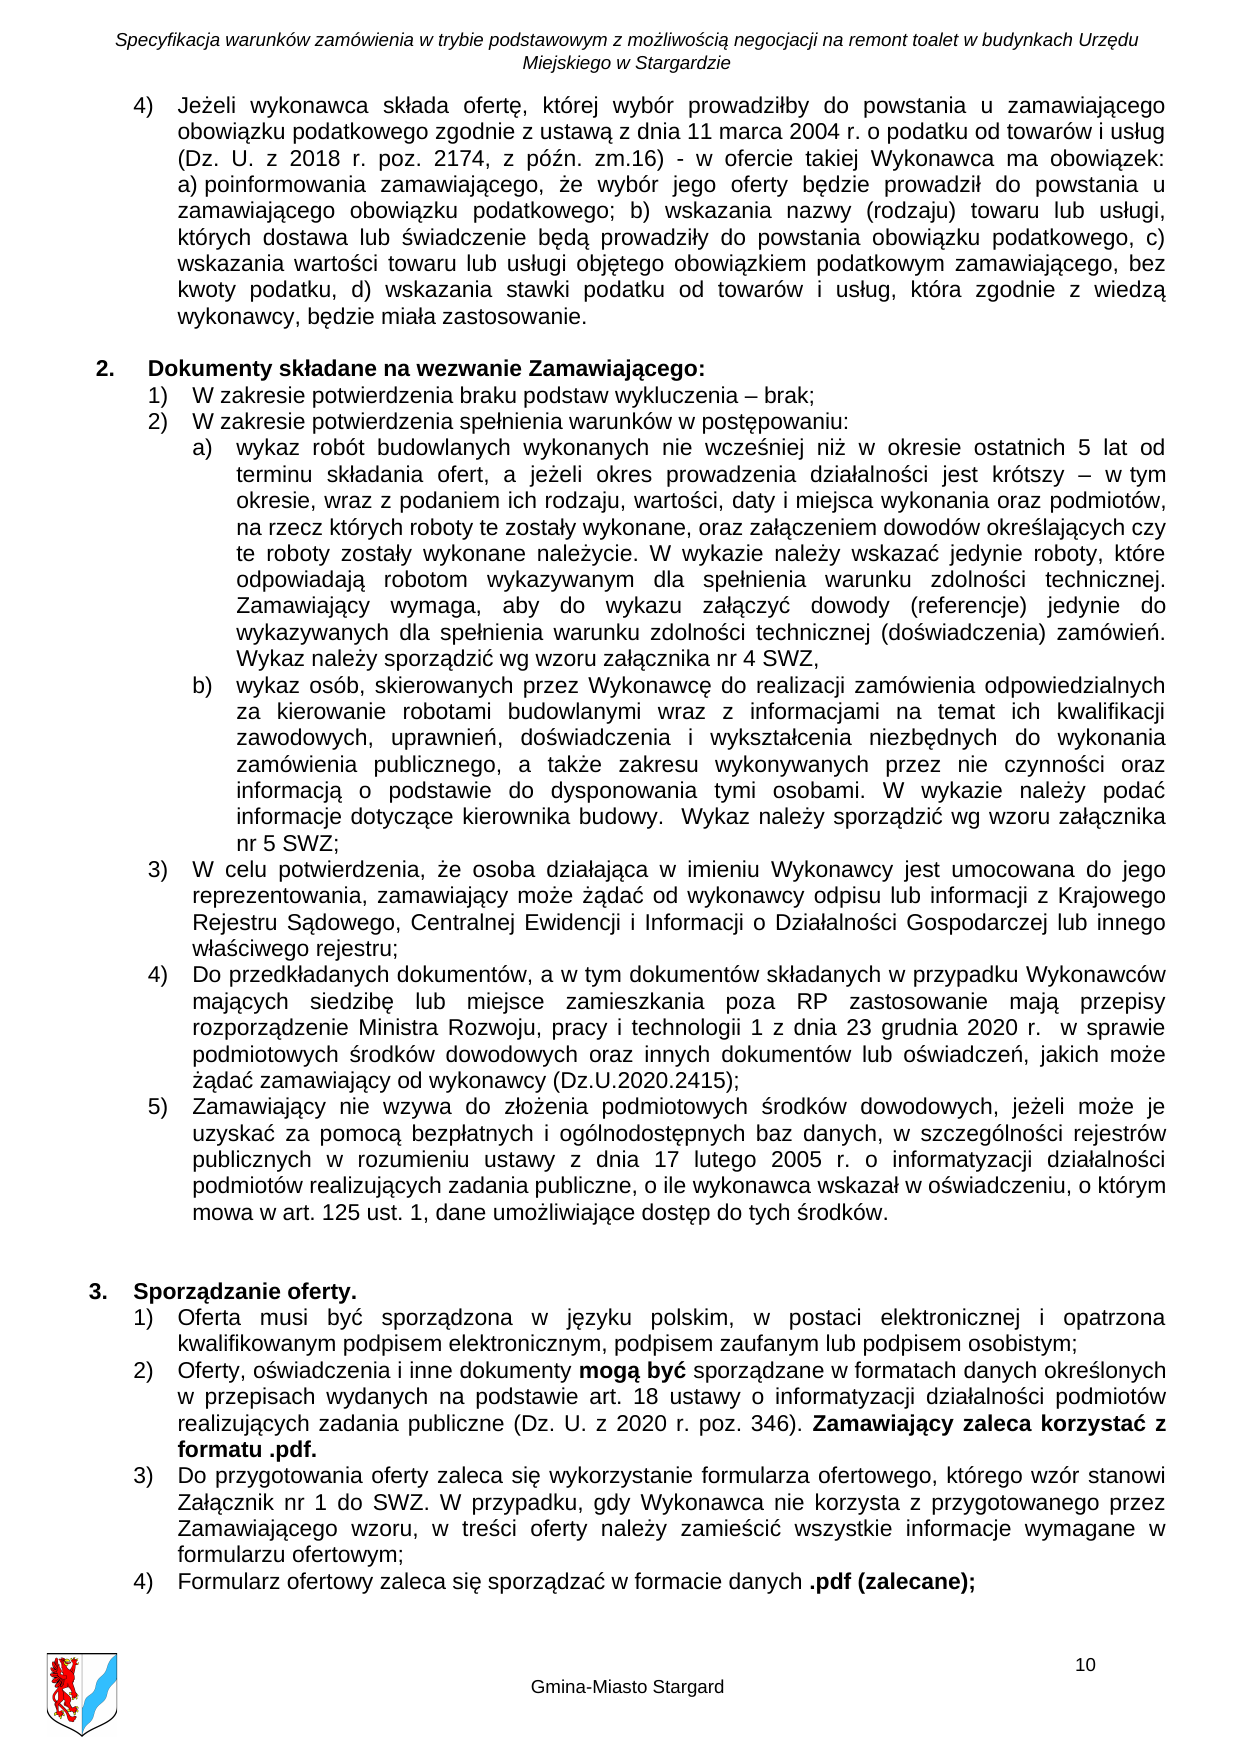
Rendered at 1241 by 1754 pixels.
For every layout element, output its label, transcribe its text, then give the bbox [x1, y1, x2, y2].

list W celu potwierdzenia, że osoba działająca w imieniu Wykonawcy jest umocowana do jego reprezentowania, zamawiający może żądać od wykonawcy odpisu lub informacji z Krajowego Rejestru Sądowego, Centralnej Ewidencji i Informacji o Działalności Gospodarczej lub innego właściwego rejestru; [148, 856, 1166, 961]
list wykaz osób, skierowanych przez Wykonawcę do realizacji zamówienia odpowiedzialnych za kierowanie robotami budowlanymi wraz z informacjami na temat ich kwalifikacji zawodowych, uprawnień, doświadczenia i wykształcenia niezbędnych do wykonania zamówienia publicznego, a także zakresu wykonywanych przez nie czynności oraz informacją o podstawie do dysponowania tymi osobami. W wykazie należy podać informacje dotyczące kierownika budowy. Wykaz należy sporządzić wg wzoru załącznika nr 5 SWZ; [192, 672, 1166, 856]
list W zakresie potwierdzenia spełnienia warunków w postępowaniu: [148, 408, 1166, 434]
list Oferta musi być sporządzona w języku polskim, w postaci elektronicznej i opatrzona kwalifikowanym podpisem elektronicznym, podpisem zaufanym lub podpisem osobistym; [133, 1304, 1166, 1357]
list Do przygotowania oferty zaleca się wykorzystanie formularza ofertowego, którego wzór stanowi Załącznik nr 1 do SWZ. W przypadku, gdy Wykonawca nie korzysta z przygotowanego przez Zamawiającego wzoru, w treści oferty należy zamieścić wszystkie informacje wymagane w formularzu ofertowym; [133, 1462, 1166, 1568]
list Oferty, oświadczenia i inne dokumenty mogą być sporządzane w formatach danych określonych w przepisach wydanych na podstawie art. 18 ustawy o informatyzacji działalności podmiotów realizujących zadania publiczne (Dz. U. z 2020 r. poz. 346). Zamawiający zaleca korzystać z formatu .pdf. [133, 1357, 1166, 1462]
picture [46, 1653, 118, 1737]
list wykaz robót budowlanych wykonanych nie wcześniej niż w okresie ostatnich 5 lat od terminu składania ofert, a jeżeli okres prowadzenia działalności jest krótszy – w tym okresie, wraz z podaniem ich rodzaju, wartości, daty i miejsca wykonania oraz podmiotów, na rzecz których roboty te zostały wykonane, oraz załączeniem dowodów określających czy te roboty zostały wykonane należycie. W wykazie należy wskazać jedynie roboty, które odpowiadają robotom wykazywanym dla spełnienia warunku zdolności technicznej. Zamawiający wymaga, aby do wykazu załączyć dowody (referencje) jedynie do wykazywanych dla spełnienia warunku zdolności technicznej (doświadczenia) zamówień. Wykaz należy sporządzić wg wzoru załącznika nr 4 SWZ, [192, 434, 1166, 672]
list Formularz ofertowy zaleca się sporządzać w formacie danych .pdf (zalecane); [133, 1568, 1166, 1594]
list Dokumenty składane na wezwanie Zamawiającego: [96, 355, 1166, 382]
list W zakresie potwierdzenia braku podstaw wykluczenia – brak; [148, 382, 1166, 408]
list Sporządzanie oferty. [89, 1278, 1166, 1304]
list Jeżeli wykonawca składa ofertę, której wybór prowadziłby do powstania u zamawiającego obowiązku podatkowego zgodnie z ustawą z dnia 11 marca 2004 r. o podatku od towarów i usług (Dz. U. z 2018 r. poz. 2174, z późn. zm.16) - w ofercie takiej Wykonawca ma obowiązek: a) poinformowania zamawiającego, że wybór jego oferty będzie prowadził do powstania u zamawiającego obowiązku podatkowego; b) wskazania nazwy (rodzaju) towaru lub usługi, których dostawa lub świadczenie będą prowadziły do powstania obowiązku podatkowego, c) wskazania wartości towaru lub usługi objętego obowiązkiem podatkowym zamawiającego, bez kwoty podatku, d) wskazania stawki podatku od towarów i usług, która zgodnie z wiedzą wykonawcy, będzie miała zastosowanie. [133, 92, 1166, 329]
list Do przedkładanych dokumentów, a w tym dokumentów składanych w przypadku Wykonawców mających siedzibę lub miejsce zamieszkania poza RP zastosowanie mają przepisy rozporządzenie Ministra Rozwoju, pracy i technologii 1 z dnia 23 grudnia 2020 r. w sprawie podmiotowych środków dowodowych oraz innych dokumentów lub oświadczeń, jakich może żądać zamawiający od wykonawcy (Dz.U.2020.2415); [148, 961, 1166, 1093]
list Zamawiający nie wzywa do złożenia podmiotowych środków dowodowych, jeżeli może je uzyskać za pomocą bezpłatnych i ogólnodostępnych baz danych, w szczególności rejestrów publicznych w rozumieniu ustawy z dnia 17 lutego 2005 r. o informatyzacji działalności podmiotów realizujących zadania publiczne, o ile wykonawca wskazał w oświadczeniu, o którym mowa w art. 125 ust. 1, dane umożliwiające dostęp do tych środków. [148, 1093, 1166, 1225]
